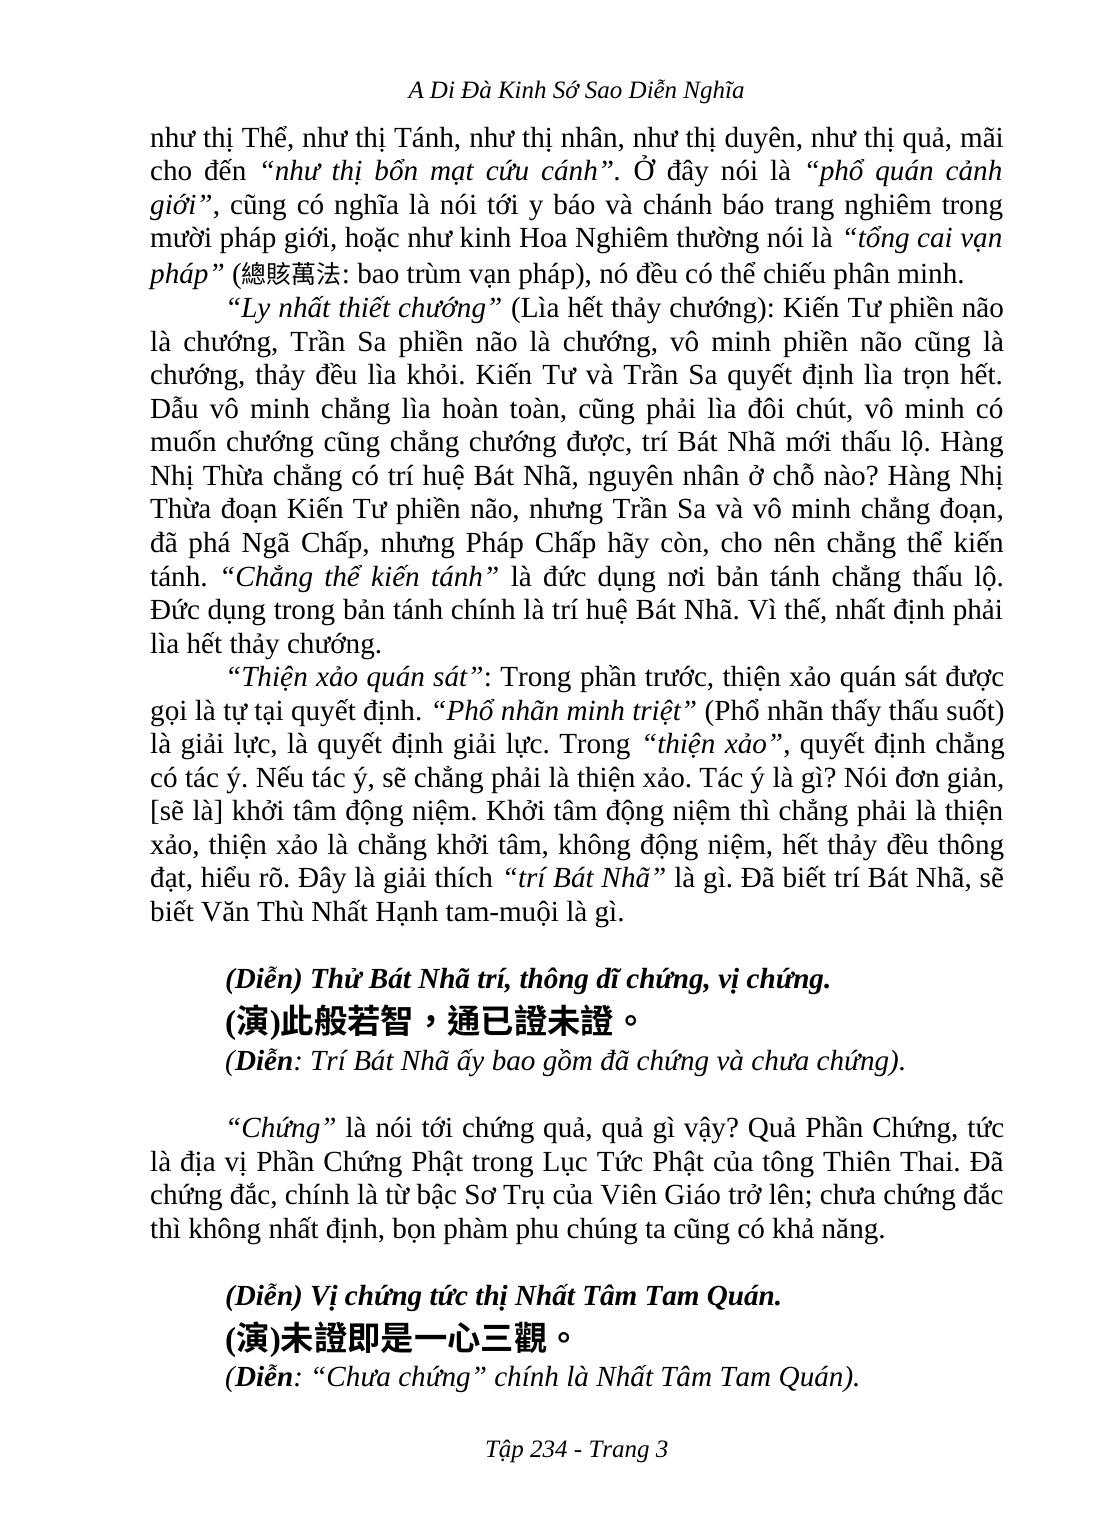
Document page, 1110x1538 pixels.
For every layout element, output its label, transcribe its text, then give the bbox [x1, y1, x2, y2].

text (Diễn: “Chưa chứng” chính là Nhất Tâm Tam Quán). [150, 1359, 1005, 1393]
text (演)此般若智，通已證未證。 [150, 995, 1005, 1043]
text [150, 120, 1005, 290]
text (Diễn: Trí Bát Nhã ấy bao gồm đã chứng và chưa chứng). [150, 1043, 1005, 1077]
text “Ly nhất thiết chướng” (Lìa hết thảy chướng): Kiến Tư phiền não là chướng, Trần Sa phiền não là chướng, vô minh phiền não cũng là chướng, thảy đều lìa khỏi. Kiến Tư và Trần Sa quyết định lìa trọn hết. Dẫu vô minh chẳng lìa hoàn toàn, cũng phải lìa đôi chút, vô minh có muốn chướng cũng chẳng chướng được, trí Bát Nhã mới thấu lộ. Hàng Nhị Thừa chẳng có trí huệ Bát Nhã, nguyên nhân ở chỗ nào? Hàng Nhị Thừa đoạn Kiến Tư phiền não, nhưng Trần Sa và vô minh chẳng đoạn, đã phá Ngã Chấp, nhưng Pháp Chấp hãy còn, cho nên chẳng thể kiến tánh. “Chẳng thể kiến tánh” là đức dụng nơi bản tánh chẳng thấu lộ. Đức dụng trong bản tánh chính là trí huệ Bát Nhã. Vì thế, nhất định phải lìa hết thảy chướng. [150, 290, 1005, 659]
text “Chứng” là nói tới chứng quả, quả gì vậy? Quả Phần Chứng, tức là địa vị Phần Chứng Phật trong Lục Tức Phật của tông Thiên Thai. Đã chứng đắc, chính là từ bậc Sơ Trụ của Viên Giáo trở lên; chưa chứng đắc thì không nhất định, bọn phàm phu chúng ta cũng có khả năng. [150, 1110, 1005, 1244]
text (Diễn) Thử Bát Nhã trí, thông dĩ chứng, vị chứng. [150, 961, 1005, 995]
text (Diễn) Vị chứng tức thị Nhất Tâm Tam Quán. [150, 1278, 1005, 1311]
text (演)未證即是一心三觀。 [150, 1311, 1005, 1359]
text “Thiện xảo quán sát”: Trong phần trước, thiện xảo quán sát được gọi là tự tại quyết định. “Phổ nhãn minh triệt” (Phổ nhãn thấy thấu suốt) là giải lực, là quyết định giải lực. Trong “thiện xảo”, quyết định chẳng có tác ý. Nếu tác ý, sẽ chẳng phải là thiện xảo. Tác ý là gì? Nói đơn giản, [sẽ là] khởi tâm động niệm. Khởi tâm động niệm thì chẳng phải là thiện xảo, thiện xảo là chẳng khởi tâm, không động niệm, hết thảy đều thông đạt, hiểu rõ. Đây là giải thích “trí Bát Nhã” là gì. Đã biết trí Bát Nhã, sẽ biết Văn Thù Nhất Hạnh tam-muội là gì. [150, 659, 1005, 928]
